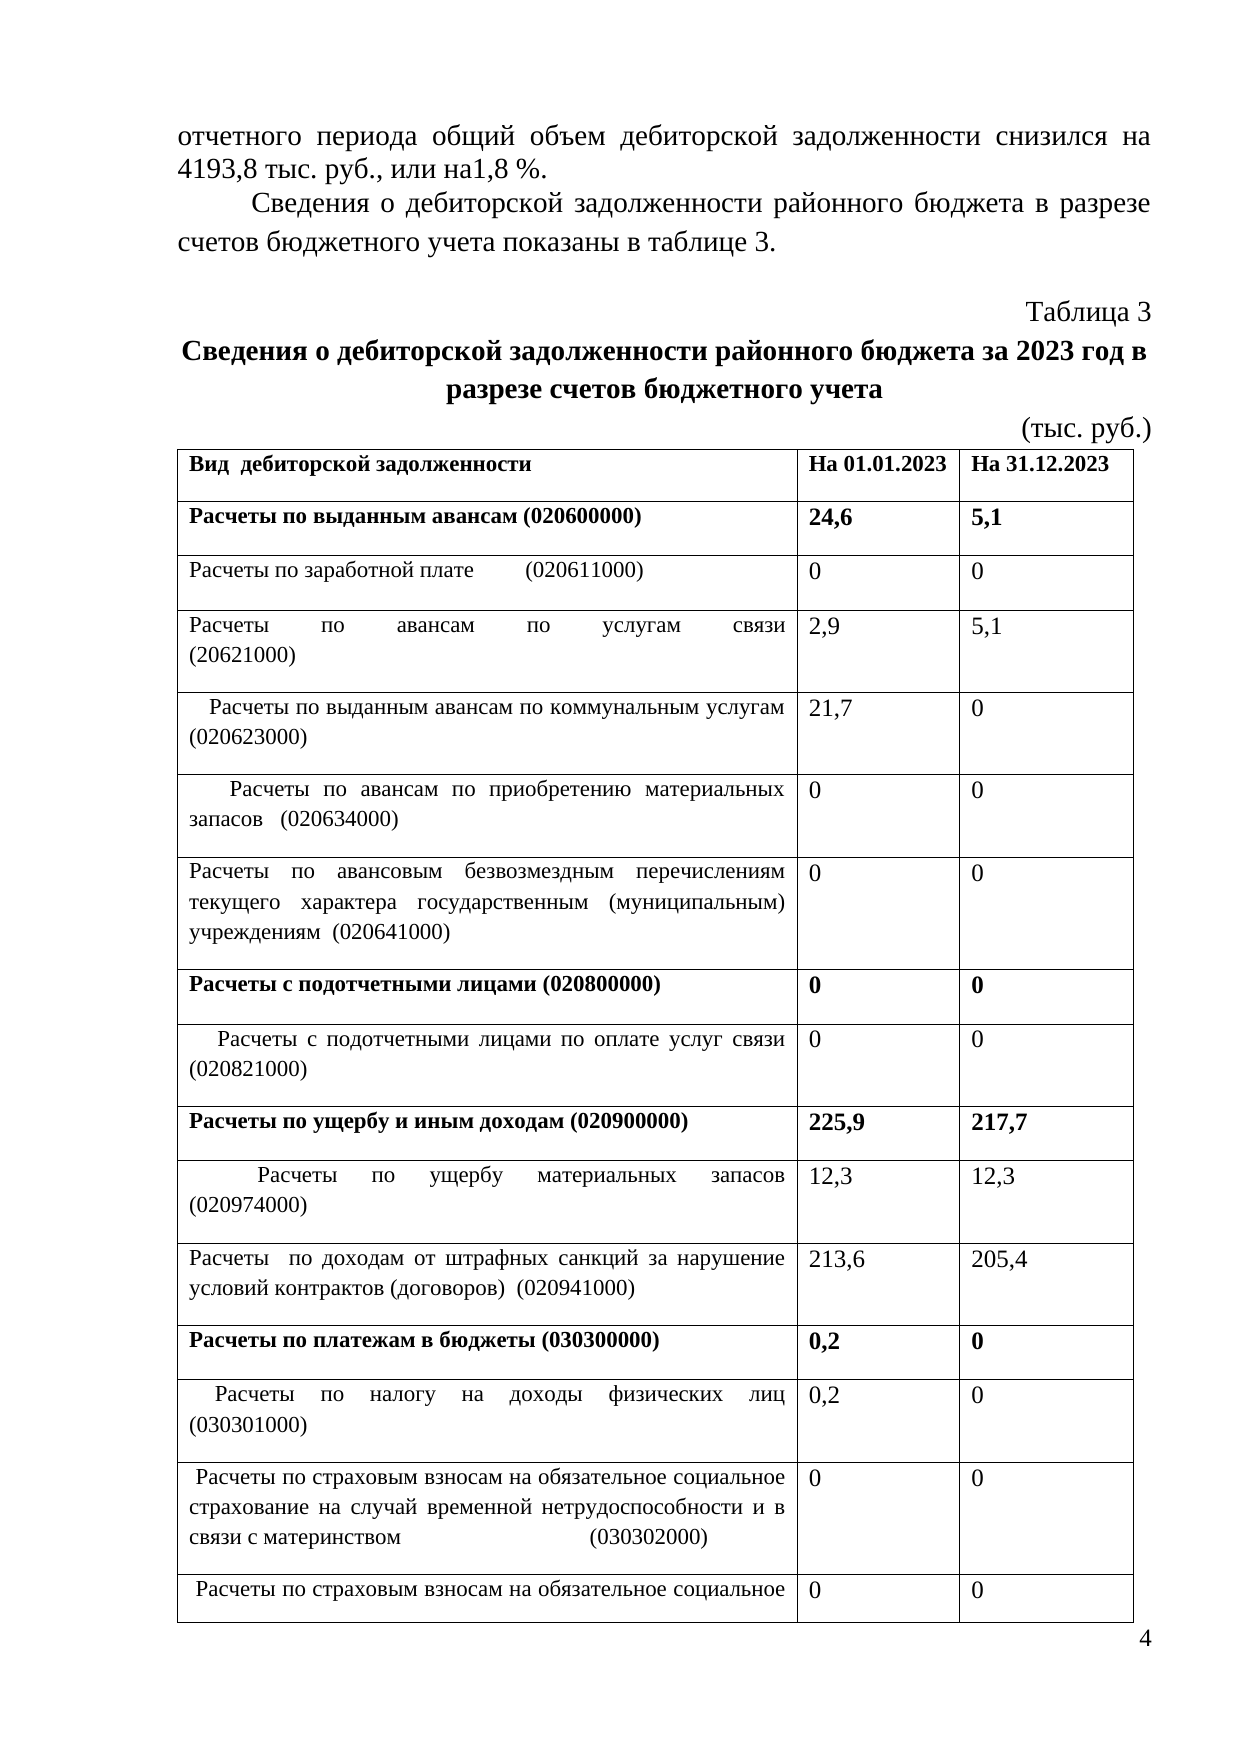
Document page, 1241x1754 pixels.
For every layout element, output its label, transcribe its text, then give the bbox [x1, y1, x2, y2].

text Сведения о дебиторской задолженности районного бюджета за 2023 год в разрезе счетов бюджетного учета [177, 333, 1152, 405]
table_cell 0 [798, 1463, 959, 1574]
table_cell Расчеты по ущербу и иным доходам (020900000) [178, 1107, 797, 1160]
table_cell 0 [960, 970, 1133, 1023]
table_cell 0 [798, 775, 959, 857]
table_header На 31.12.2023 [960, 450, 1133, 501]
table_cell Расчеты по страховым взносам на обязательное социальное страхование на случай временной нетрудоспособности и в связи с материнством (030302000) [178, 1463, 797, 1574]
table_cell 0 [960, 858, 1133, 969]
table_cell 0 [798, 556, 959, 610]
table_cell 0 [960, 1326, 1133, 1379]
text Таблица 3 [177, 294, 1152, 328]
table_cell 0 [960, 693, 1133, 774]
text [177, 118, 1152, 185]
table_cell Расчеты по доходам от штрафных санкций за нарушение условий контрактов (договоров) (020941000) [178, 1244, 797, 1325]
table_cell 0,2 [798, 1380, 959, 1462]
table_cell Расчеты по ущербу материальных запасов (020974000) [178, 1161, 797, 1243]
table_cell 0,2 [798, 1326, 959, 1379]
table_cell 0 [798, 970, 959, 1023]
table_cell Расчеты с подотчетными лицами по оплате услуг связи (020821000) [178, 1025, 797, 1106]
table_cell Расчеты по авансам по услугам связи (20621000) [178, 611, 797, 692]
table_cell Расчеты по выданным авансам по коммунальным услугам (020623000) [178, 693, 797, 774]
table_header На 01.01.2023 [798, 450, 959, 501]
text (тыс. руб.) [177, 410, 1152, 444]
table_cell Расчеты по выданным авансам (020600000) [178, 502, 797, 555]
table_cell Расчеты по заработной плате (020611000) [178, 556, 797, 610]
table_cell 12,3 [798, 1161, 959, 1243]
table_cell 225,9 [798, 1107, 959, 1160]
table_cell 0 [798, 1575, 959, 1622]
text Сведения о дебиторской задолженности районного бюджета в разрезе счетов бюджетного учета показаны в таблице 3. [177, 185, 1152, 257]
table_cell 21,7 [798, 693, 959, 774]
table_cell 0 [960, 1463, 1133, 1574]
table_cell 0 [960, 775, 1133, 857]
table_cell Расчеты по платежам в бюджеты (030300000) [178, 1326, 797, 1379]
table_cell 0 [960, 1575, 1133, 1622]
table_cell Расчеты с подотчетными лицами (020800000) [178, 970, 797, 1023]
table_cell 5,1 [960, 611, 1133, 692]
table_cell 213,6 [798, 1244, 959, 1325]
table_cell 5,1 [960, 502, 1133, 555]
table_cell 24,6 [798, 502, 959, 555]
table_cell 0 [960, 1380, 1133, 1462]
table_cell 217,7 [960, 1107, 1133, 1160]
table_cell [178, 1575, 797, 1622]
table_cell Расчеты по авансовым безвозмездным перечислениям текущего характера государственным (муниципальным) учреждениям (020641000) [178, 858, 797, 969]
table_cell 0 [960, 1025, 1133, 1106]
table_cell 0 [798, 858, 959, 969]
table_cell 0 [798, 1025, 959, 1106]
table_cell 0 [960, 556, 1133, 610]
table_header Вид дебиторской задолженности [178, 450, 797, 501]
table_cell Расчеты по авансам по приобретению материальных запасов (020634000) [178, 775, 797, 857]
table_cell 2,9 [798, 611, 959, 692]
table_cell Расчеты по налогу на доходы физических лиц (030301000) [178, 1380, 797, 1462]
table_cell 12,3 [960, 1161, 1133, 1243]
table_cell 205,4 [960, 1244, 1133, 1325]
